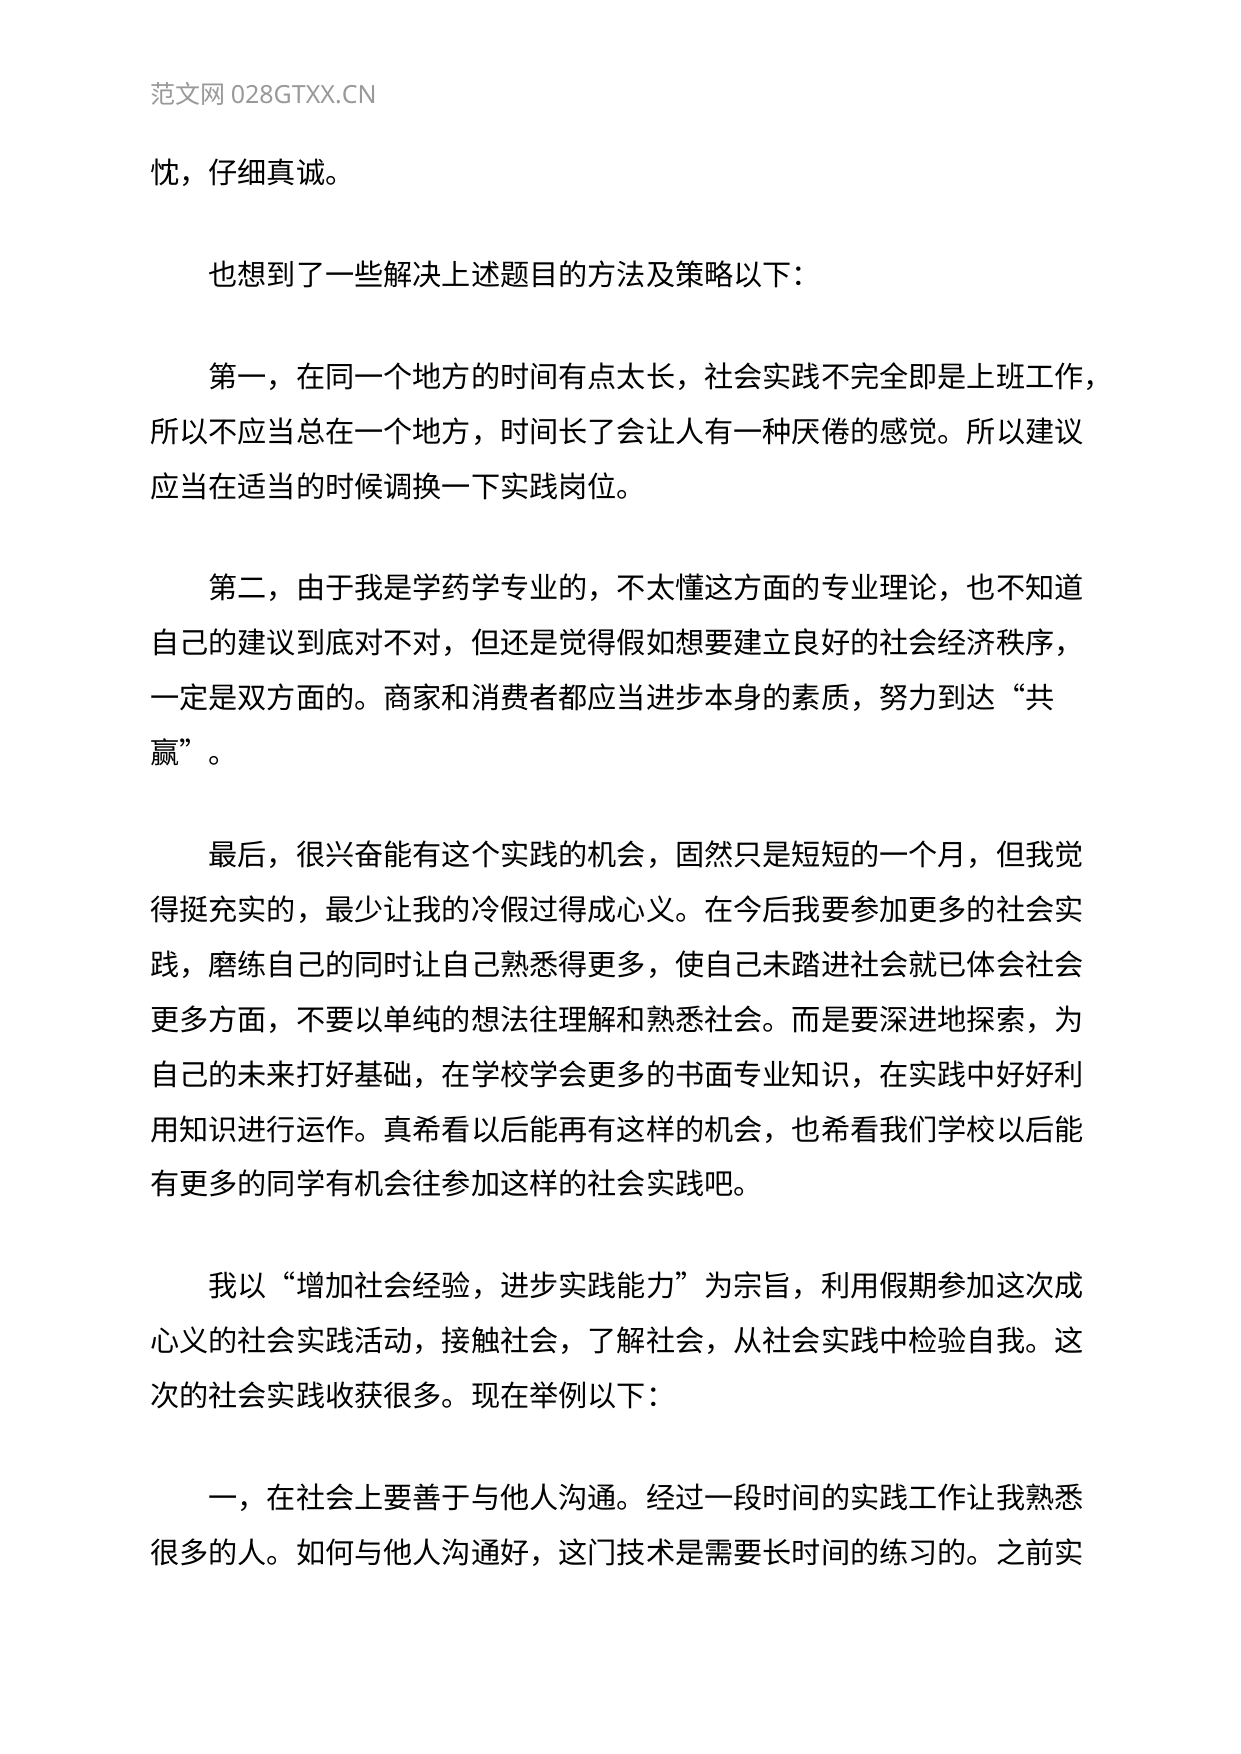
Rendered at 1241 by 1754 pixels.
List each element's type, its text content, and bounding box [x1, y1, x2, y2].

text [150, 150, 1090, 192]
text 最后，很兴奋能有这个实践的机会，固然只是短短的一个月，但我觉得挺充实的，最少让我的冷假过得成心义。在今后我要参加更多的社会实践，磨练自己的同时让自己熟悉得更多，使自己未踏进社会就已体会社会更多方面，不要以单纯的想法往理解和熟悉社会。而是要深进地探索，为自己的未来打好基础，在学校学会更多的书面专业知识，在实践中好好利用知识进行运作。真希看以后能再有这样的机会，也希看我们学校以后能有更多的同学有机会往参加这样的社会实践吧。 [150, 832, 1090, 1203]
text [150, 1474, 1090, 1571]
text 第二，由于我是学药学专业的，不太懂这方面的专业理论，也不知道自己的建议到底对不对，但还是觉得假如想要建立良好的社会经济秩序，一定是双方面的。商家和消费者都应当进步本身的素质，努力到达“共赢”。 [150, 565, 1090, 772]
text 也想到了一些解决上述题目的方法及策略以下： [150, 252, 1090, 294]
text 我以“增加社会经验，进步实践能力”为宗旨，利用假期参加这次成心义的社会实践活动，接触社会，了解社会，从社会实践中检验自我。这次的社会实践收获很多。现在举例以下： [150, 1263, 1090, 1415]
text 第一，在同一个地方的时间有点太长，社会实践不完全即是上班工作，所以不应当总在一个地方，时间长了会让人有一种厌倦的感觉。所以建议应当在适当的时候调换一下实践岗位。 [150, 353, 1090, 506]
